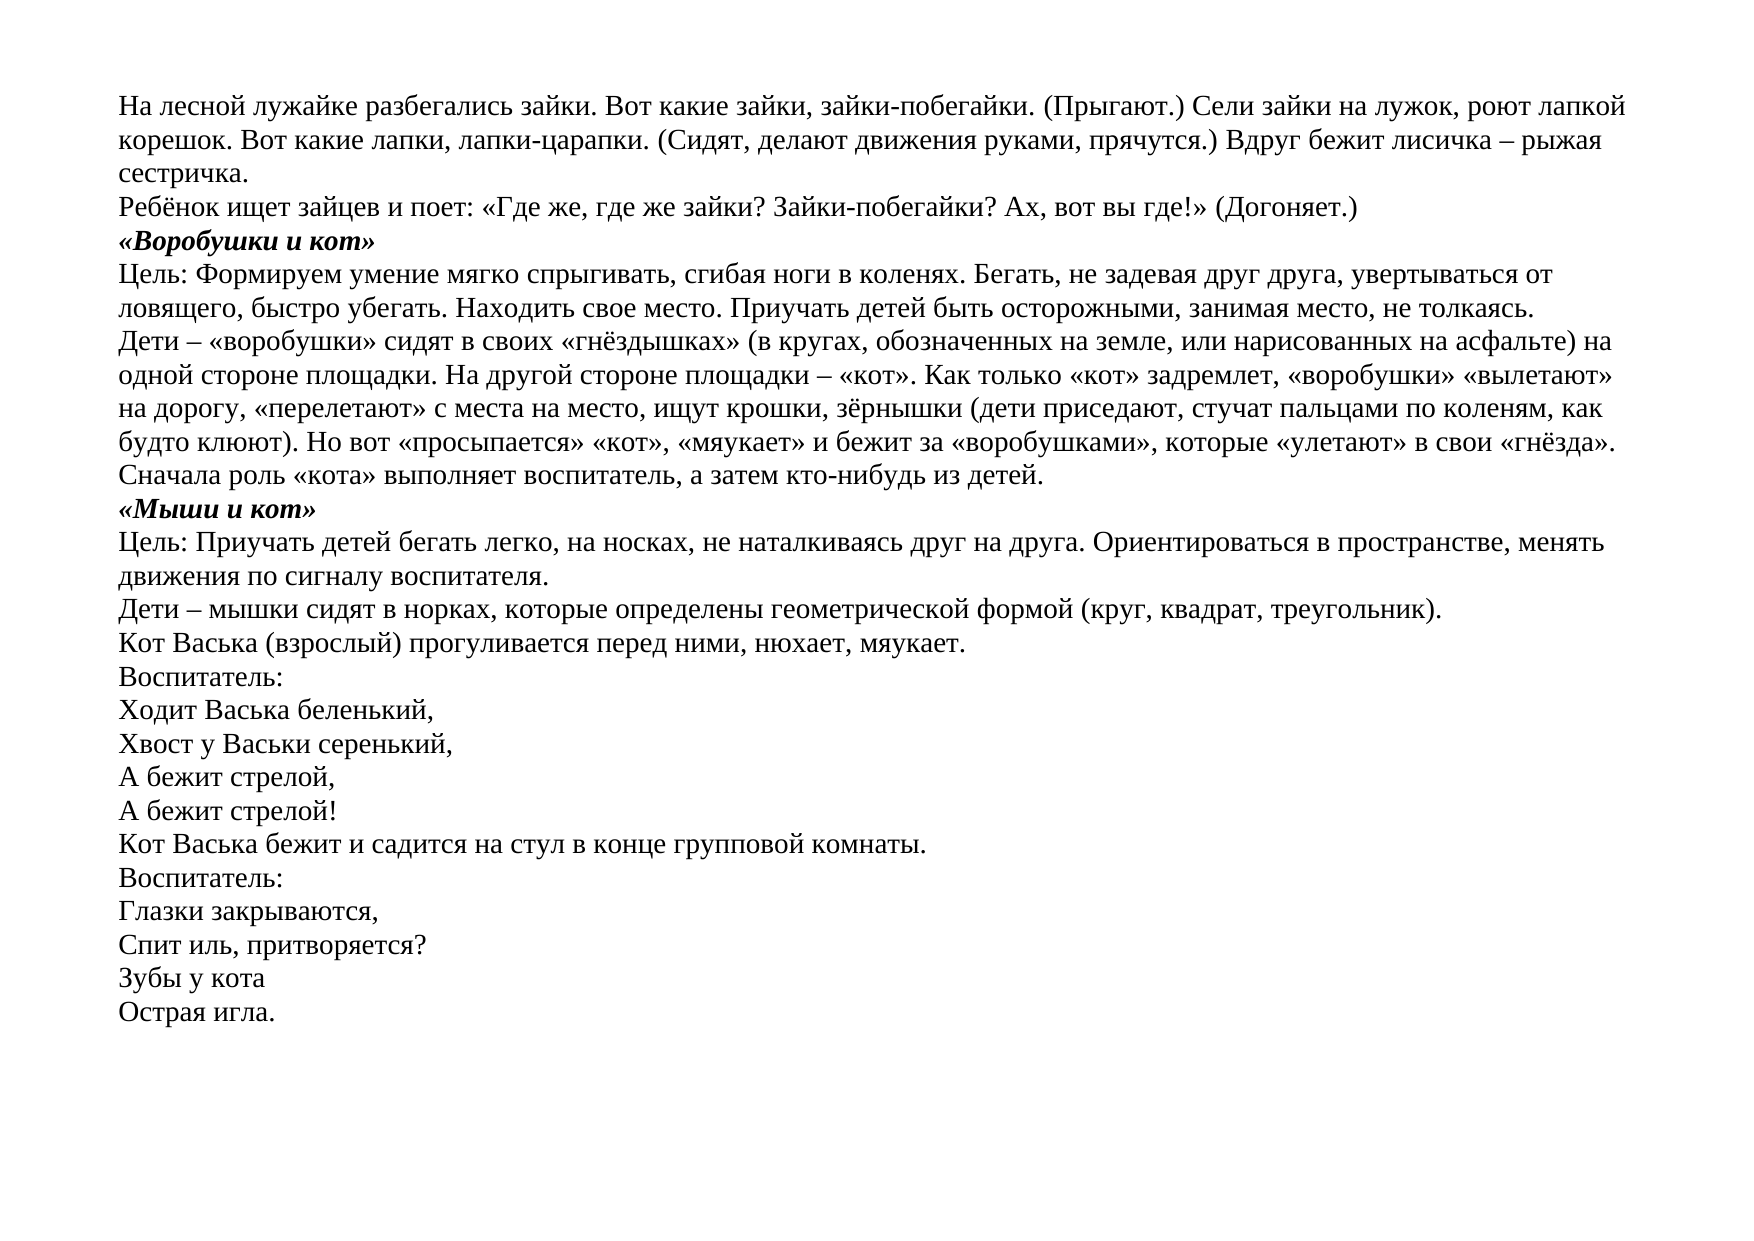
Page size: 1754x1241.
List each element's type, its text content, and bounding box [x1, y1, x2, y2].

text А бежит стрелой, [118, 759, 1636, 793]
text Кот Васька бежит и садится на стул в конце групповой комнаты. [118, 826, 1636, 860]
text Цель: Приучать детей бегать легко, на носках, не наталкиваясь друг на друга. Ориентироваться в пространстве, менять движения по сигналу воспитателя. [118, 524, 1636, 592]
text А бежит стрелой! [118, 793, 1636, 826]
text Дети – «воробушки» сидят в своих «гнёздышках» (в кругах, обозначенных на земле, или нарисованных на асфальте) на одной стороне площадки. На другой стороне площадки – «кот». Как только «кот» задремлет, «воробушки» «вылетают» на дорогу, «перелетают» с места на место, ищут крошки, зёрнышки (дети приседают, стучат пальцами по коленям, как будто клюют). Но вот «просыпается» «кот», «мяукает» и бежит за «воробушками», которые «улетают» в свои «гнёзда». Сначала роль «кота» выполняет воспитатель, а затем кто-нибудь из детей. [118, 323, 1636, 491]
text «Воробушки и кот» [118, 223, 1636, 256]
text Цель: Формируем умение мягко спрыгивать, сгибая ноги в коленях. Бегать, не задевая друг друга, увертываться от ловящего, быстро убегать. Находить свое место. Приучать детей быть осторожными, занимая место, не толкаясь. [118, 256, 1636, 323]
text «Мыши и кот» [118, 491, 1636, 524]
text Воспитатель: [118, 659, 1636, 692]
text Ходит Васька беленький, [118, 692, 1636, 726]
text Кот Васька (взрослый) прогуливается перед ними, нюхает, мяукает. [118, 625, 1636, 659]
text Глазки закрываются, [118, 893, 1636, 927]
text На лесной лужайке разбегались зайки. Вот какие зайки, зайки-побегайки. (Прыгают.) Сели зайки на лужок, роют лапкой корешок. Вот какие лапки, лапки-царапки. (Сидят, делают движения руками, прячутся.) Вдруг бежит лисичка – рыжая сестричка. [118, 88, 1636, 189]
text Воспитатель: [118, 860, 1636, 893]
text Хвост у Васьки серенький, [118, 726, 1636, 759]
text Ребёнок ищет зайцев и поет: «Где же, где же зайки? Зайки-побегайки? Ах, вот вы где!» (Догоняет.) [118, 189, 1636, 223]
text Спит иль, притворяется? [118, 927, 1636, 961]
text Зубы у кота [118, 961, 1636, 994]
text Дети – мышки сидят в норках, которые определены геометрической формой (круг, квадрат, треугольник). [118, 592, 1636, 625]
text Острая игла. [118, 994, 1636, 1028]
